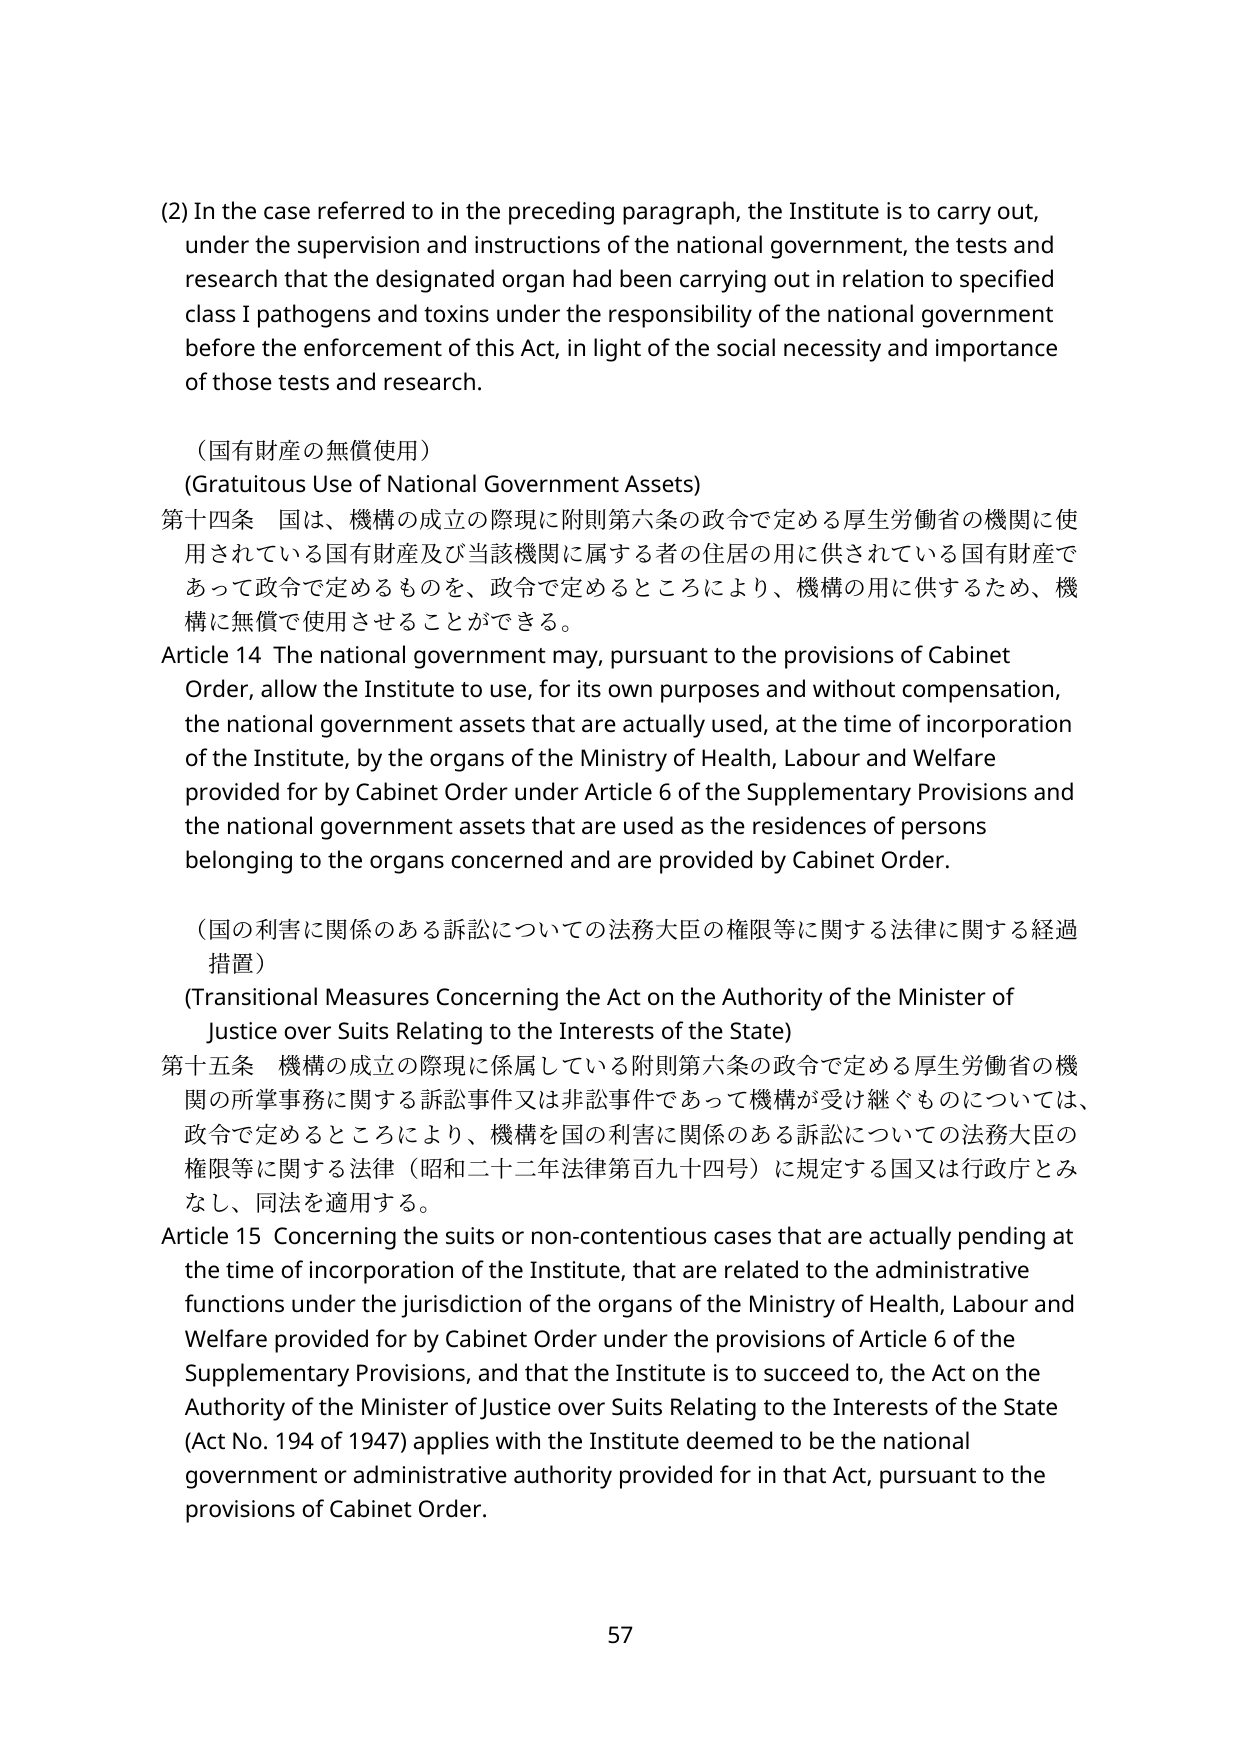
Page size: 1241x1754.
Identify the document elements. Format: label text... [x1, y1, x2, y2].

text 第十五条 機構の成立の際現に係属している附則第六条の政令で定める厚生労働省の機関の所掌事務に関する訴訟事件又は非訟事件であって機構が受け継ぐものについては、政令で定めるところにより、機構を国の利害に関係のある訴訟についての法務大臣の権限等に関する法律（昭和二十二年法律第百九十四号）に規定する国又は行政庁とみなし、同法を適用する。 [161, 1048, 1079, 1219]
text Article 14 The national government may, pursuant to the provisions of Cabinet Order, allow the Institute to use, for its own purposes and without compensation, the national government assets that are actually used, at the time of incorporation of the Institute, by the organs of the Ministry of Health, Labour and Welfare provided for by Cabinet Order under Article 6 of the Supplementary Provisions and the national government assets that are used as the residences of persons belonging to the organs concerned and are provided by Cabinet Order. [161, 638, 1079, 877]
text Article 15 Concerning the suits or non-contentious cases that are actually pending at the time of incorporation of the Institute, that are related to the administrative functions under the jurisdiction of the organs of the Ministry of Health, Labour and Welfare provided for by Cabinet Order under the provisions of Article 6 of the Supplementary Provisions, and that the Institute is to succeed to, the Act on the Authority of the Minister of Justice over Suits Relating to the Interests of the State (Act No. 194 of 1947) applies with the Institute deemed to be the national government or administrative authority provided for in that Act, pursuant to the provisions of Cabinet Order. [161, 1219, 1079, 1526]
text （国有財産の無償使用） [184, 433, 1079, 467]
text 第十四条 国は、機構の成立の際現に附則第六条の政令で定める厚生労働省の機関に使用されている国有財産及び当該機関に属する者の住居の用に供されている国有財産であって政令で定めるものを、政令で定めるところにより、機構の用に供するため、機構に無償で使用させることができる。 [161, 501, 1079, 638]
text （国の利害に関係のある訴訟についての法務大臣の権限等に関する法律に関する経過措置） [184, 911, 1079, 979]
text (Transitional Measures Concerning the Act on the Authority of the Minister of Justice over Suits Relating to the Interests of the State) [184, 979, 1079, 1048]
text (2) In the case referred to in the preceding paragraph, the Institute is to carry out, under the supervision and instructions of the national government, the tests and research that the designated organ had been carrying out in relation to specified class I pathogens and toxins under the responsibility of the national government before the enforcement of this Act, in light of the social necessity and importance of those tests and research. [161, 194, 1079, 399]
text (Gratuitous Use of National Government Assets) [184, 467, 1079, 501]
